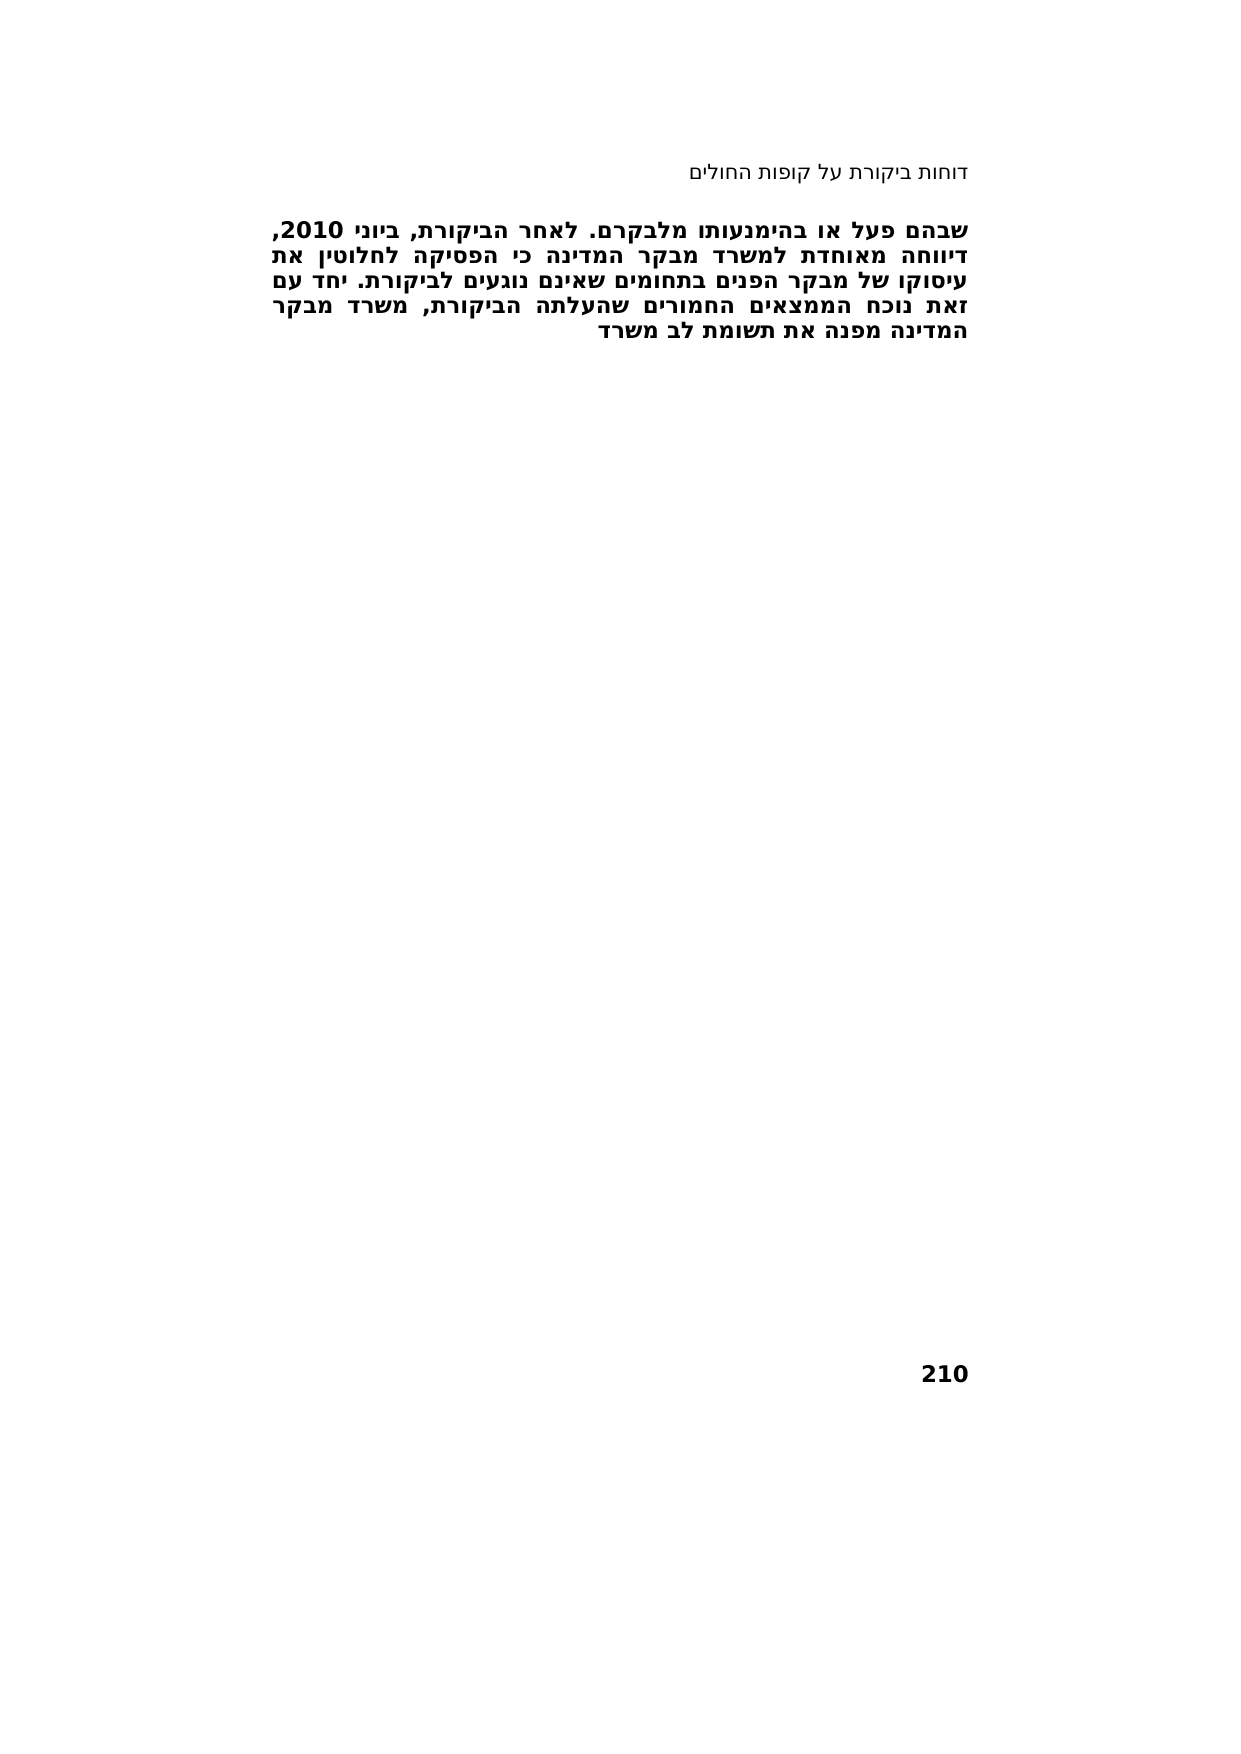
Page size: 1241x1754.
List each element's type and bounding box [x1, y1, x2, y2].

text [272, 218, 968, 343]
